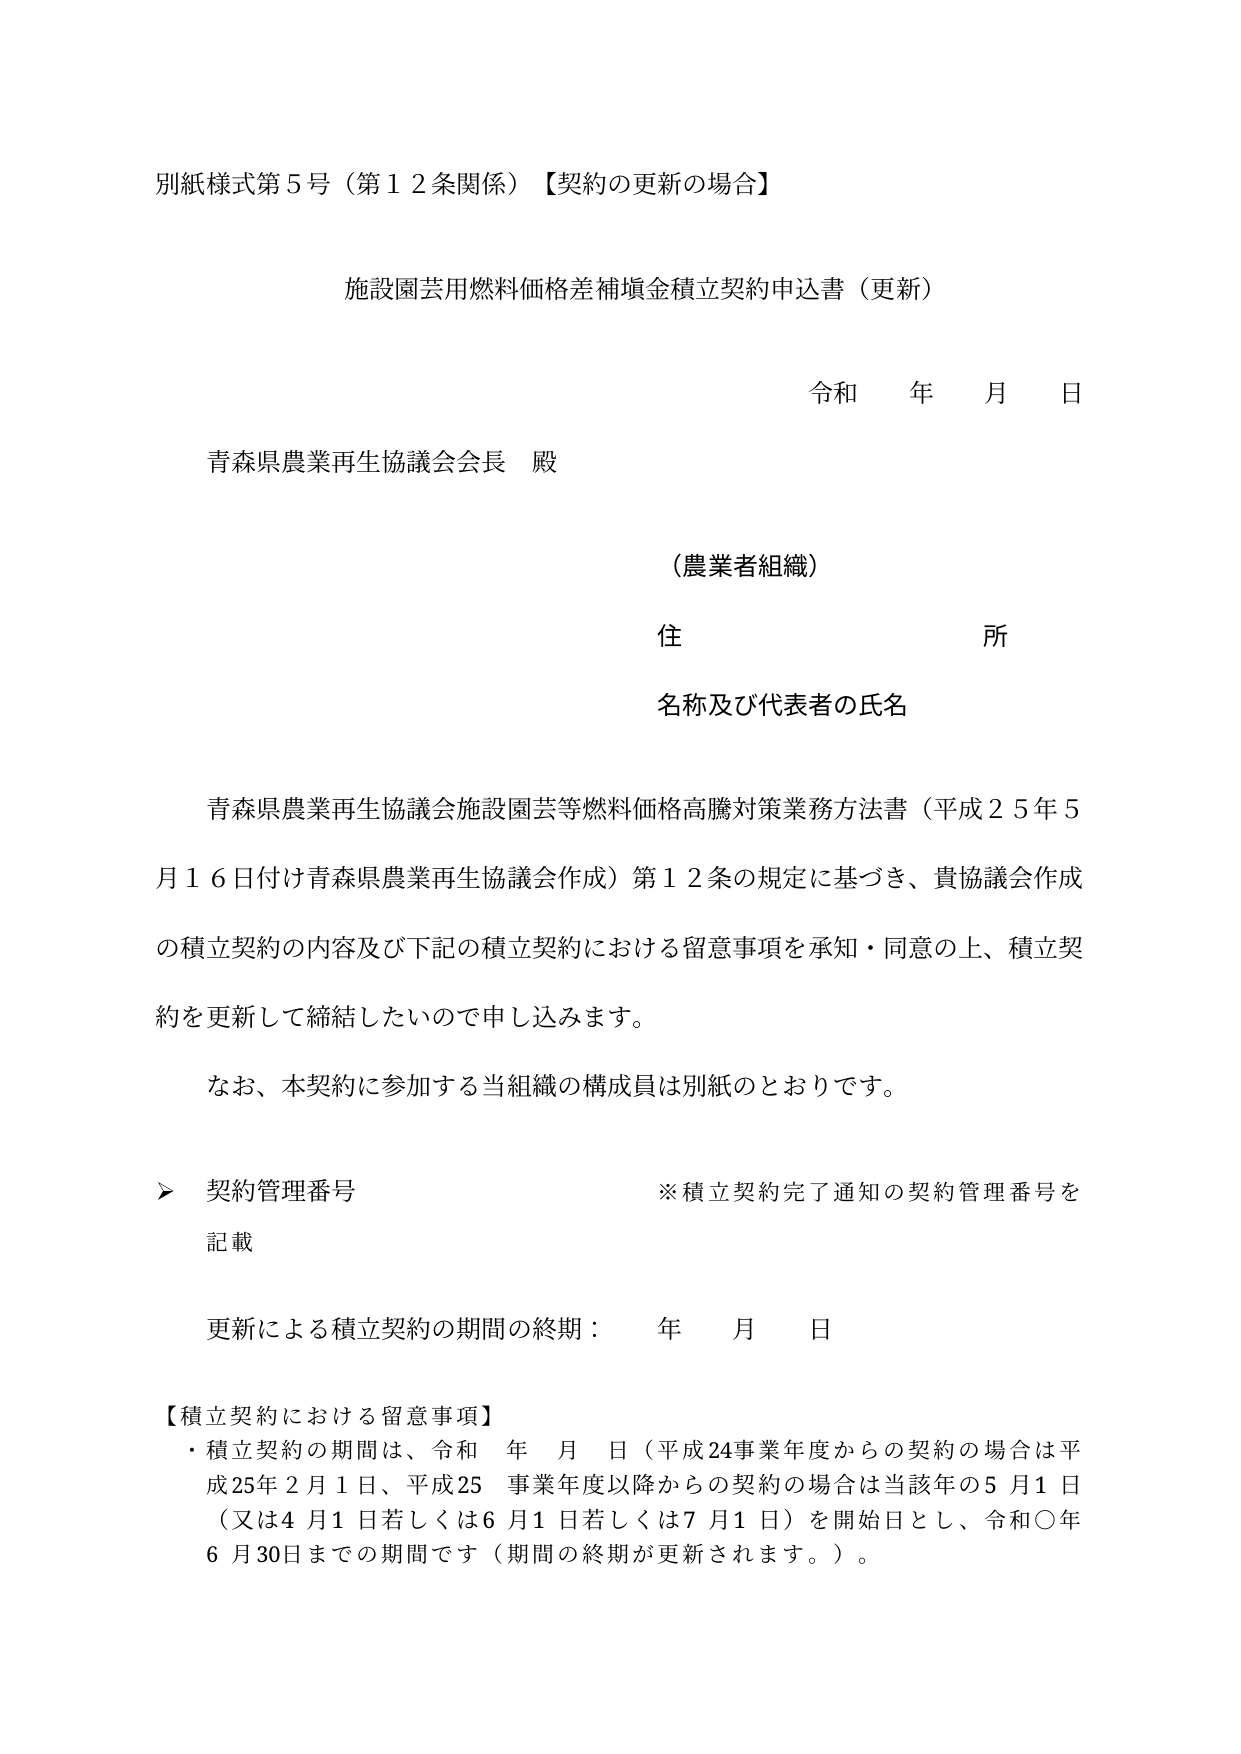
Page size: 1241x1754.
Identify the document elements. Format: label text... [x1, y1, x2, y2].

text 施設園芸用燃料価格差補塡金積立契約申込書（更新） [156, 253, 1084, 322]
text （農業者組織） [657, 530, 1084, 599]
text 住 所 [657, 599, 1084, 669]
text 令和 年 月 日 [156, 357, 1084, 426]
text 更新による積立契約の期間の終期： 年 月 日 [199, 1293, 1084, 1363]
list 契約管理番号 ※積立契約完了通知の契約管理番号を記載 [156, 1154, 1084, 1258]
text 名称及び代表者の氏名 [657, 669, 1084, 738]
text なお、本契約に参加する当組織の構成員は別紙のとおりです。 [156, 1050, 1084, 1120]
text ・積立契約の期間は、令和 年 月 日（平成24事業年度からの契約の場合は平成25年２月１日、平成25事業年度以降からの契約の場合は当該年の5月1日（又は4月1日若しくは6月1日若しくは7月1日）を開始日とし、令和○年6月30日までの期間です（期間の終期が更新されます。）。 [180, 1432, 1084, 1571]
text 別紙様式第５号（第１２条関係）【契約の更新の場合】 [156, 148, 1084, 218]
text 青森県農業再生協議会会長 殿 [156, 426, 1084, 495]
text 青森県農業再生協議会施設園芸等燃料価格高騰対策業務方法書（平成２５年５月１６日付け青森県農業再生協議会作成）第１２条の規定に基づき、貴協議会作成の積立契約の内容及び下記の積立契約における留意事項を承知・同意の上、積立契約を更新して締結したいので申し込みます。 [156, 773, 1084, 1050]
text 【積立契約における留意事項】 [156, 1397, 1084, 1432]
